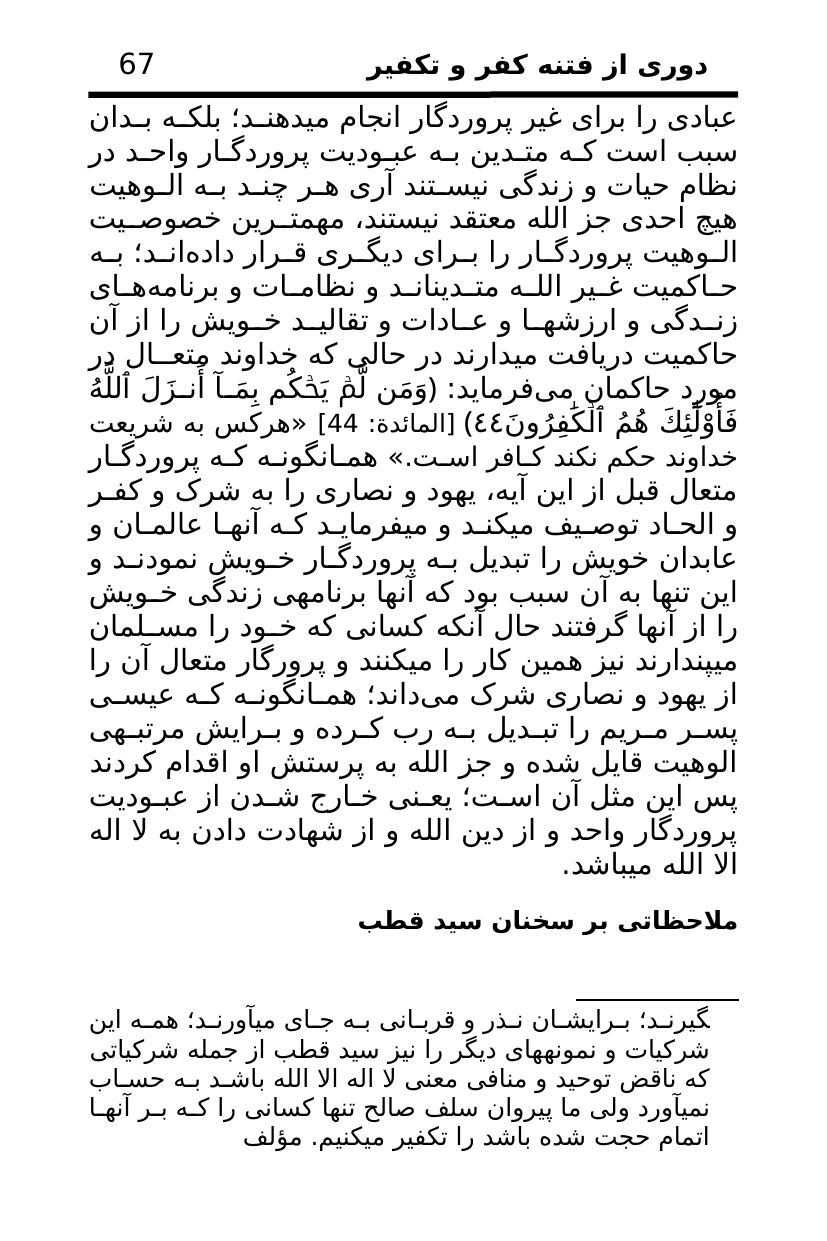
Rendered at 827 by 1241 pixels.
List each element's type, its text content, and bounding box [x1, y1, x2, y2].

text ملاحظاتی بر سخنان سید قطب [89, 906, 738, 935]
text نزدیک به همین تفسیر که لا اله الا الله را به معنی هیچ اطاعت شدهای جز الله وجود ندارد و خطا و اشتباه آن بیان شد، چیزی است که سید قطب در کتابش «معالم فی الطریق» بیان داشته است. چنانکه میگوید: جوامعی که به زعم و گمان خویش خود را مسلمان میپندارند، داخل در مجتمعات جاهلی هستند و علت داخل شدنشان در چنین جوامعی این نیست که معتقد به الوهیت غیر خداوند باشند یا اینکه شعائر عبادی را برای غیر پروردگار انجام میدهند؛ بلکه بدان سبب است که متدین به عبودیت پروردگار واحد در نظام حیات و زندگی نیستند آری هر چند به الوهیت هیچ احدی جز الله معتقد نیستند، مهمترین خصوصیت الوهیت پروردگار را برای دیگری قرار داده‌اند؛ به حاکمیت غیر الله متدیناند و نظامات و برنامه‌های زندگی و ارزشها و عادات و تقالید خویش را از آن حاکمیت دریافت میدارند در حالی که خداوند متعال در مورد حاکمان می‌فرماید: ﴿وَمَن لَّمۡ يَحۡكُم بِمَآ أَنزَلَ ٱللَّهُ فَأُوْلَٰٓئِكَ هُمُ ٱلۡكَٰفِرُونَ٤٤﴾ [المائدة: 44] «هرکس به شریعت خداوند حکم نکند کافر است.» همانگونه که پروردگار متعال قبل از این آیه، یهود و نصاری را به شرک و کفر و الحاد توصیف میکند و میفرماید که آنها عالمان و عابدان خویش را تبدیل به پروردگار خویش نمودند و این تنها به آن سبب بود که آنها برنامهی زندگی خویش را از آنها گرفتند حال آنکه کسانی که خود را مسلمان میپندارند نیز همین کار را میکنند و پرورگار متعال آن را از یهود و نصاری شرک می‌داند؛ همانگونه که عیسی پسر مریم را تبدیل به رب کرده و برایش مرتبهی الوهیت قایل شده و جز الله به پرستش او اقدام کردند پس این مثل آن است؛ یعنی خارج شدن از عبودیت پروردگار واحد و از دین الله و از شهادت دادن به لا اله الا الله میباشد. [89, 100, 738, 881]
